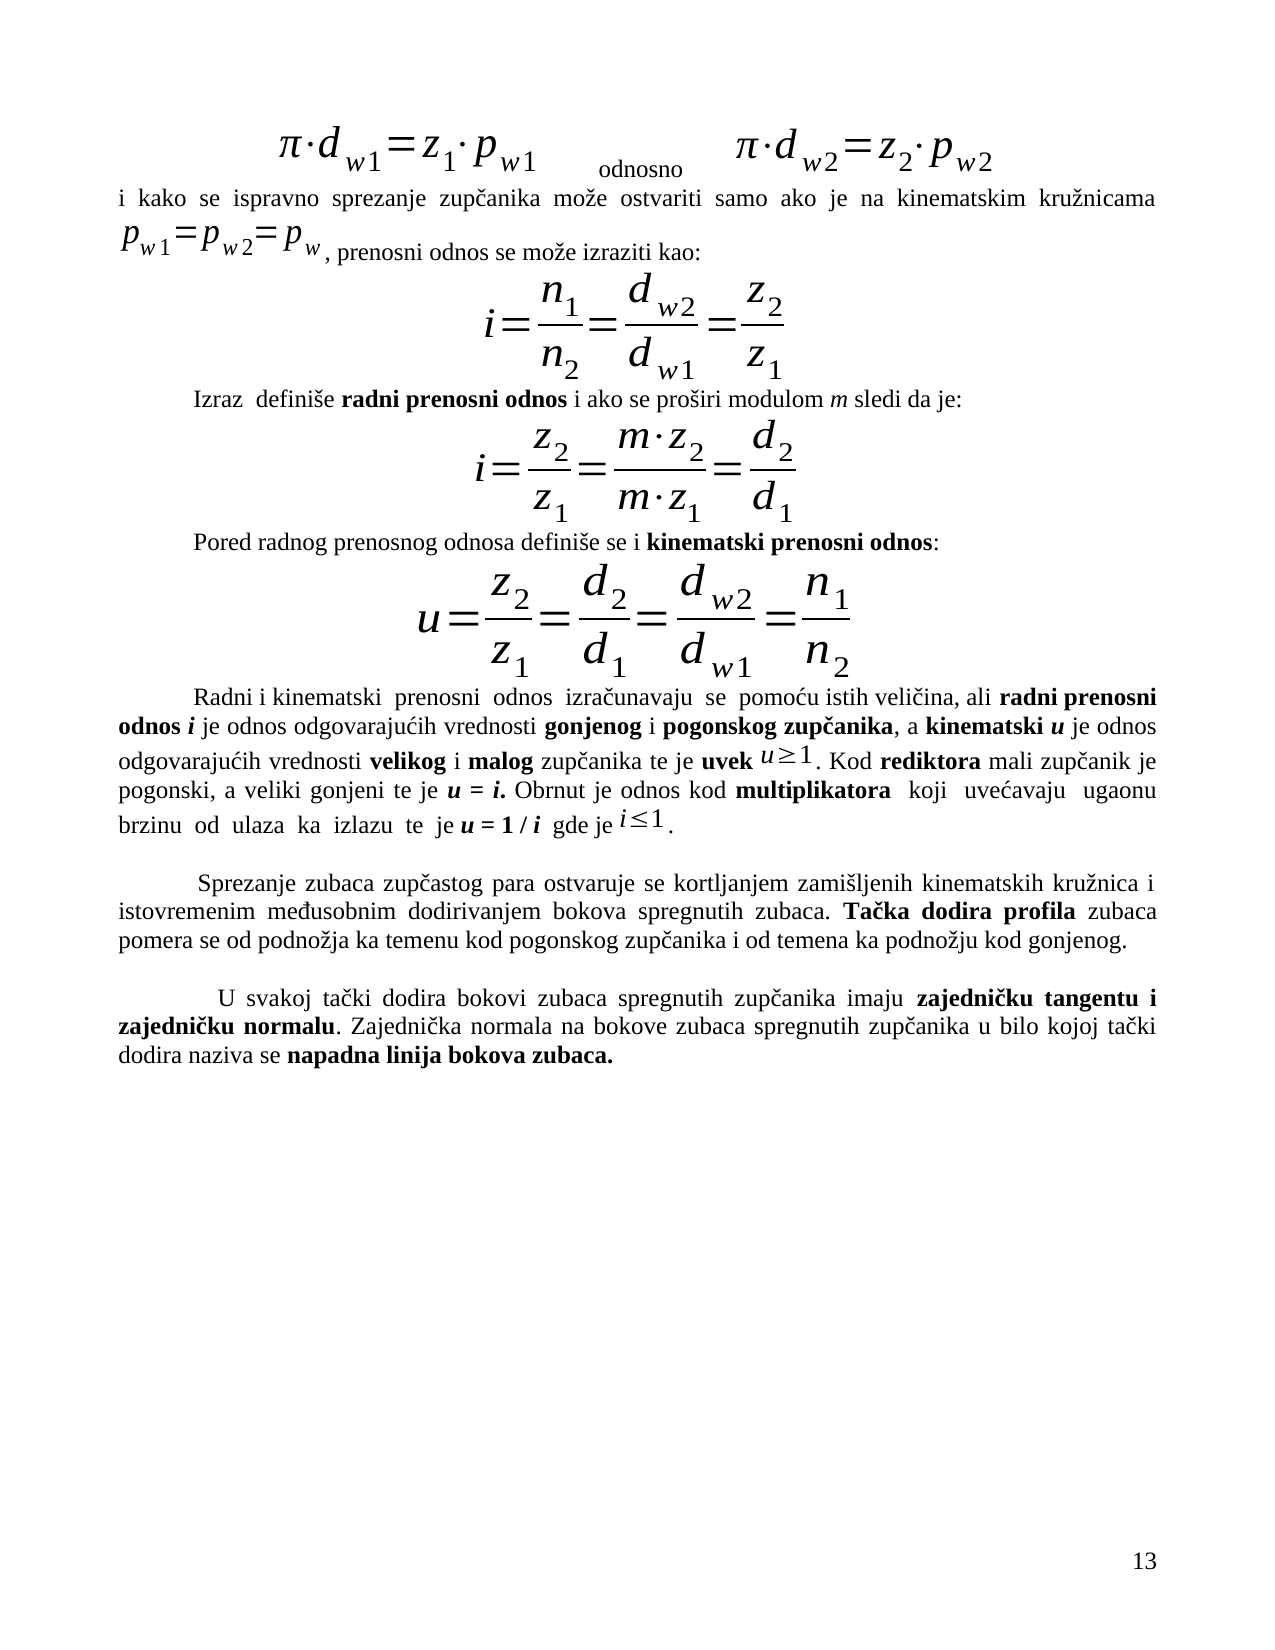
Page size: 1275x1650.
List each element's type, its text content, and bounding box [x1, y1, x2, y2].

text Izraz definiše radni prenosni odnos i ako se proširi modulom m sledi da je: [118, 384, 1157, 413]
text Sprezanje zubaca zupčastog para ostvaruje se kortljanjem zamišljenih kinematskih kružnica i istovremenim međusobnim dodirivanjem bokova spregnutih zubaca. Tačka dodira profila zubaca pomera se od podnožja ka temenu kod pogonskog zupčanika i od temena ka podnožju kod gonjenog. [118, 868, 1157, 954]
text odnosno [118, 118, 1157, 183]
text Pored radnog prenosnog odnosa definiše se i kinematski prenosni odnos: [118, 527, 1157, 556]
text i kako se ispravno sprezanje zupčanika može ostvariti samo ako je na kinematskim kružnicama , prenosni odnos se može izraziti kao: [118, 183, 1157, 266]
text U svakoj tački dodira bokovi zubaca spregnutih zupčanika imaju zajedničku tangentu i zajedničku normalu. Zajednička normala na bokove zubaca spregnutih zupčanika u bilo kojoj tački dodira naziva se napadna linija bokova zubaca. [118, 983, 1157, 1069]
text Radni i kinematski prenosni odnos izračunavaju se pomoću istih veličina, ali radni prenosni odnos i je odnos odgovarajućih vrednosti gonjenog i pogonskog zupčanika, a kinematski u je odnos odgovarajućih vrednosti velikog i malog zupčanika te je uvek . Kod rediktora mali zupčanik je pogonski, a veliki gonjeni te je u = i. Obrnut je odnos kod multiplikatora koji uvećavaju ugaonu brzinu od ulaza ka izlazu te je u = 1 / i gde je . [118, 682, 1157, 839]
